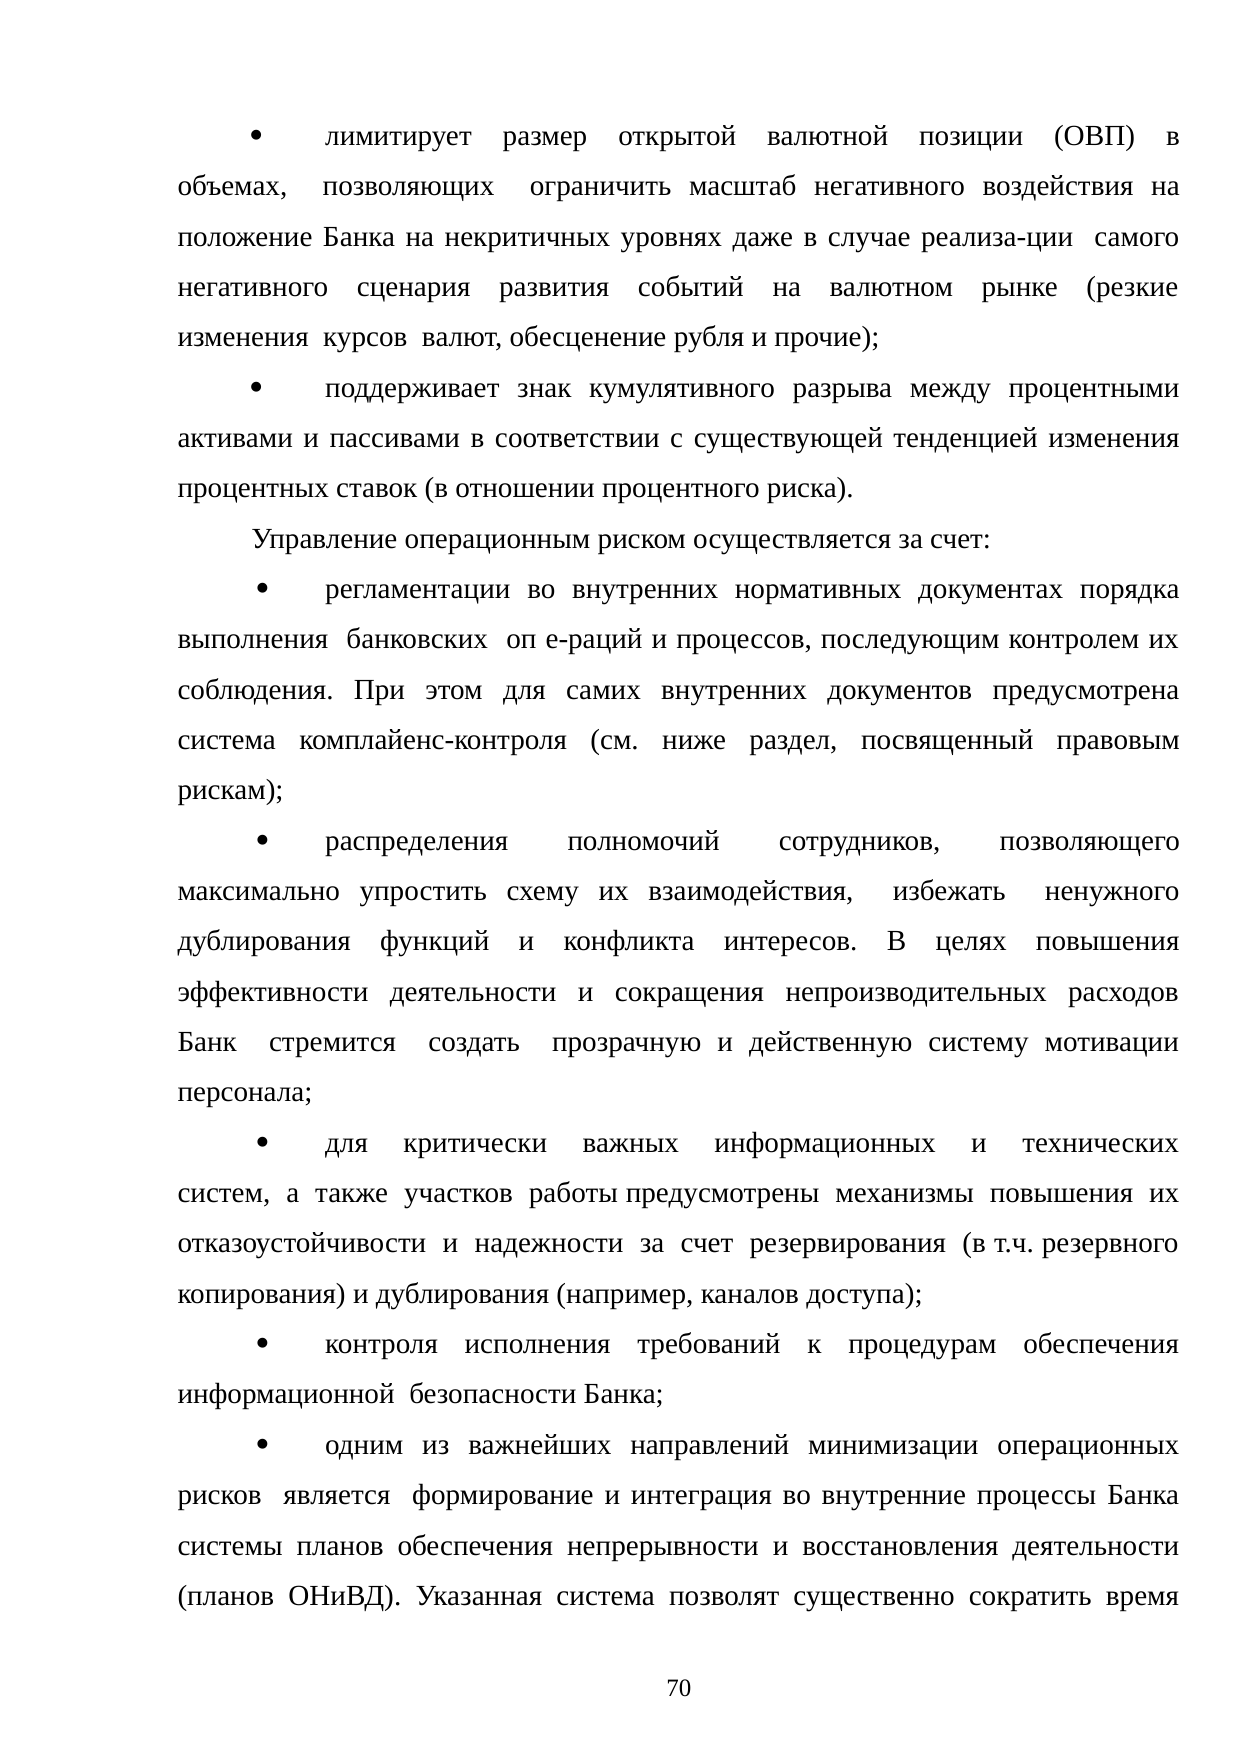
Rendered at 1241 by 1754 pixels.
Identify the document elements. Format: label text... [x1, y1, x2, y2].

subtitle распределения полномочий сотрудников, позволяющего максимально упростить схему их взаимодействия, избежать ненужного дублирования функций и конфликта интересов. В целях повышения эффективности деятельности и сокращения непроизводительных расходов Банк стремится создать прозрачную и действенную систему мотивации персонала; [177, 823, 1180, 1108]
subtitle лимитирует размер открытой валютной позиции (ОВП) в объемах, позволяющих ограничить масштаб негативного воздействия на положение Банка на некритичных уровнях даже в случае реализа-ции самого негативного сценария развития событий на валютном рынке (резкие изменения курсов валют, обесценение рубля и прочие); [177, 118, 1180, 353]
subtitle регламентации во внутренних нормативных документах порядка выполнения банковских оп е-раций и процессов, последующим контролем их соблюдения. При этом для самих внутренних документов предусмотрена система комплайенс-контроля (см. ниже раздел, посвященный правовым рискам); [177, 571, 1180, 806]
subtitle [177, 1427, 1180, 1611]
subtitle Управление операционным риском осуществляется за счет: [177, 521, 1180, 554]
subtitle поддерживает знак кумулятивного разрыва между процентными активами и пассивами в соответствии с существующей тенденцией изменения процентных ставок (в отношении процентного риска). [177, 370, 1180, 504]
subtitle для критически важных информационных и технических систем, а также участков работы предусмотрены механизмы повышения их отказоустойчивости и надежности за счет резервирования (в т.ч. резервного копирования) и дублирования (например, каналов доступа); [177, 1125, 1180, 1309]
subtitle контроля исполнения требований к процедурам обеспечения информационной безопасности Банка; [177, 1326, 1180, 1410]
